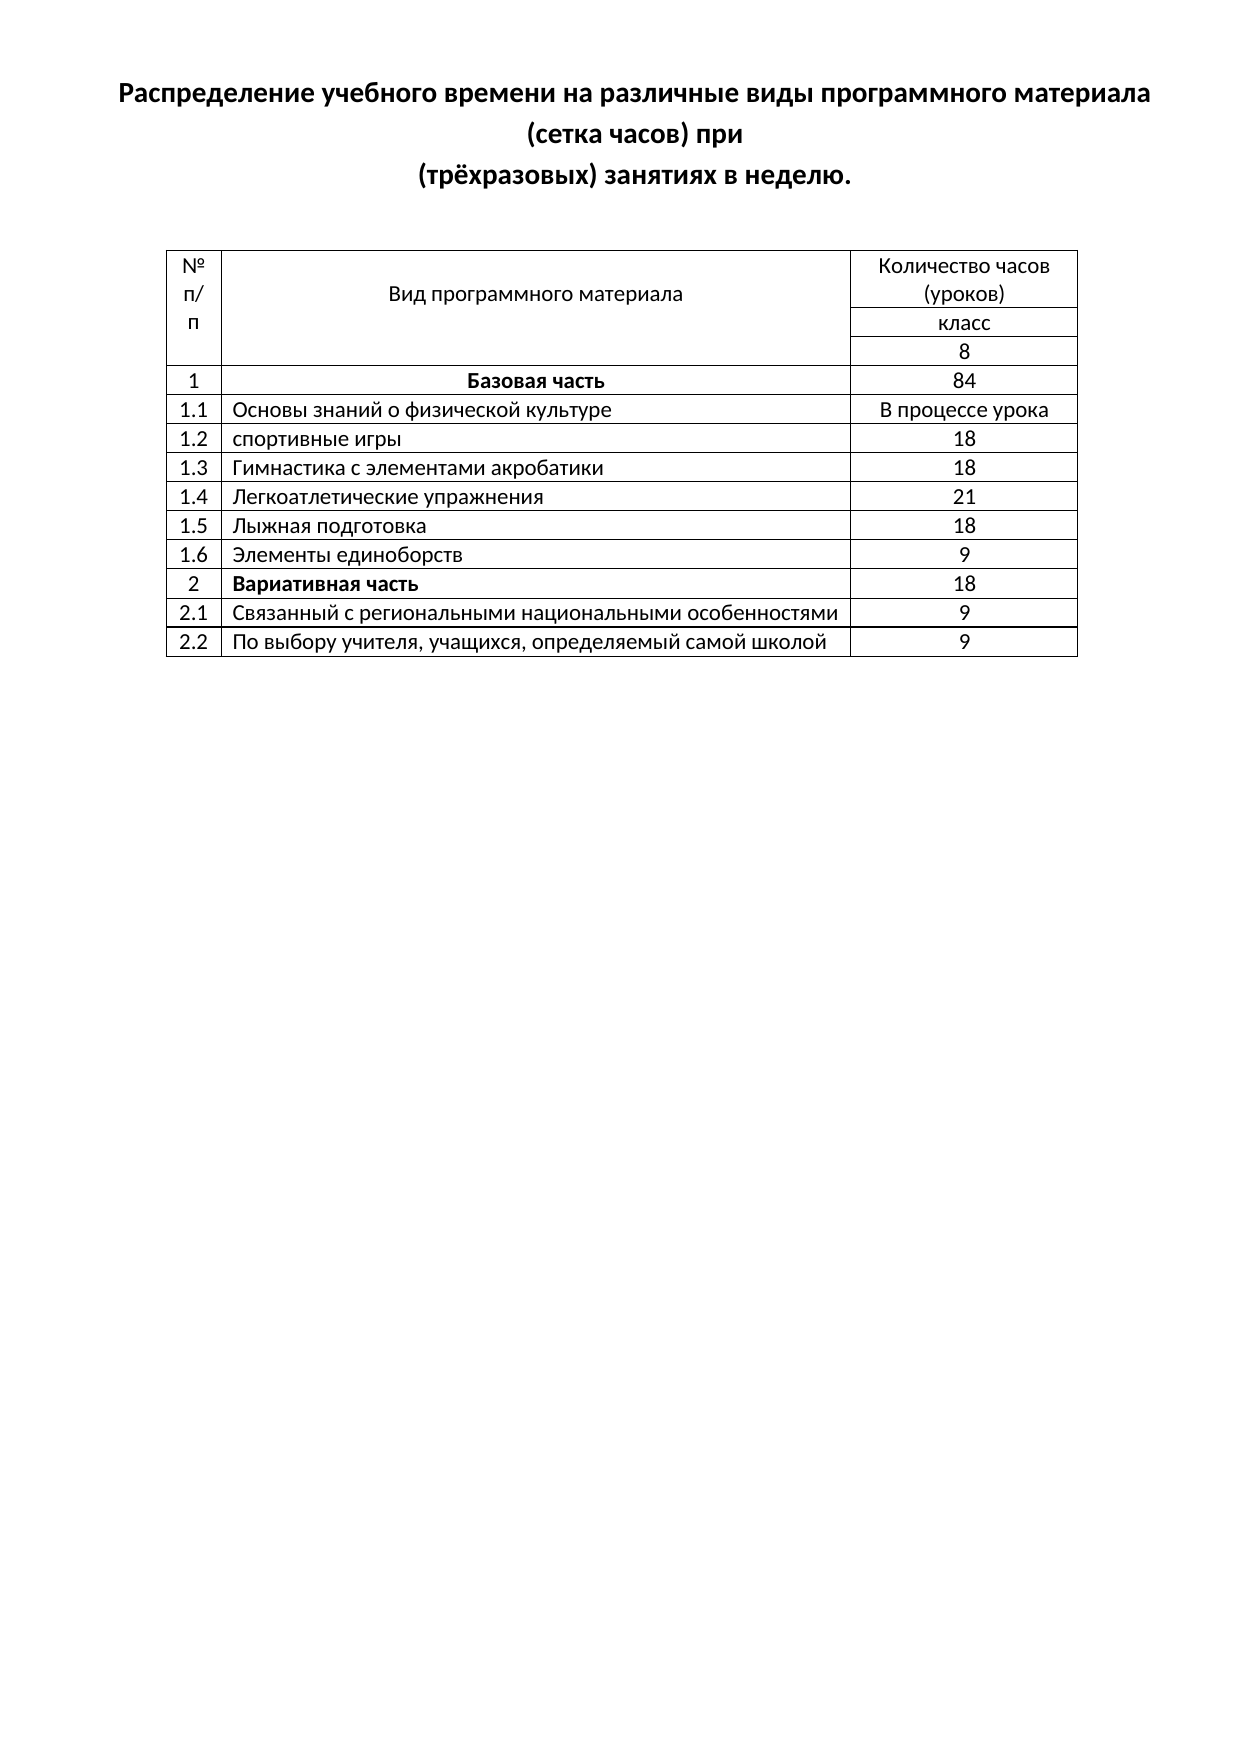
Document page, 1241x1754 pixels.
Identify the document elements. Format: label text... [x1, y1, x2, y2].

table_cell 1.2 [167, 424, 221, 452]
table_header Количество часов (уроков) [851, 251, 1077, 307]
table_cell Основы знаний о физической культуре [222, 395, 850, 423]
table_cell Лыжная подготовка [222, 511, 850, 539]
table_header № п/п [167, 251, 221, 365]
table_cell 1 [167, 366, 221, 394]
table_cell 9 [851, 628, 1077, 656]
table_cell Элементы единоборств [222, 540, 850, 568]
table_cell По выбору учителя, учащихся, определяемый самой школой [222, 628, 850, 656]
table_cell 9 [851, 599, 1077, 626]
table_cell 18 [851, 424, 1077, 452]
table_cell 18 [851, 453, 1077, 481]
table_cell спортивные игры [222, 424, 850, 452]
table_cell Базовая часть [222, 366, 850, 394]
table_cell 2.2 [167, 628, 221, 656]
table_cell 84 [851, 366, 1077, 394]
table_cell 2 [167, 569, 221, 597]
table_header Вид программного материала [222, 251, 850, 365]
table_cell 1.1 [167, 395, 221, 423]
table_cell 2.1 [167, 599, 221, 626]
table_cell класс [851, 308, 1077, 336]
table_cell В процессе урока [851, 395, 1077, 423]
table_cell 1.5 [167, 511, 221, 539]
list Распределение учебного времени на различные виды программного материала (сетка часов) при [118, 74, 1152, 150]
table_cell 18 [851, 511, 1077, 539]
table_cell Вариативная часть [222, 569, 850, 597]
table_cell 18 [851, 569, 1077, 597]
table_cell 1.4 [167, 482, 221, 510]
table_cell 1.3 [167, 453, 221, 481]
table_cell 8 [851, 337, 1077, 365]
table_cell 1.6 [167, 540, 221, 568]
table_cell Легкоатлетические упражнения [222, 482, 850, 510]
table_cell Связанный с региональными национальными особенностями [222, 599, 850, 626]
list (трёхразовых) занятиях в неделю. [118, 156, 1152, 191]
table_cell 9 [851, 540, 1077, 568]
table_cell 21 [851, 482, 1077, 510]
table_cell Гимнастика с элементами акробатики [222, 453, 850, 481]
